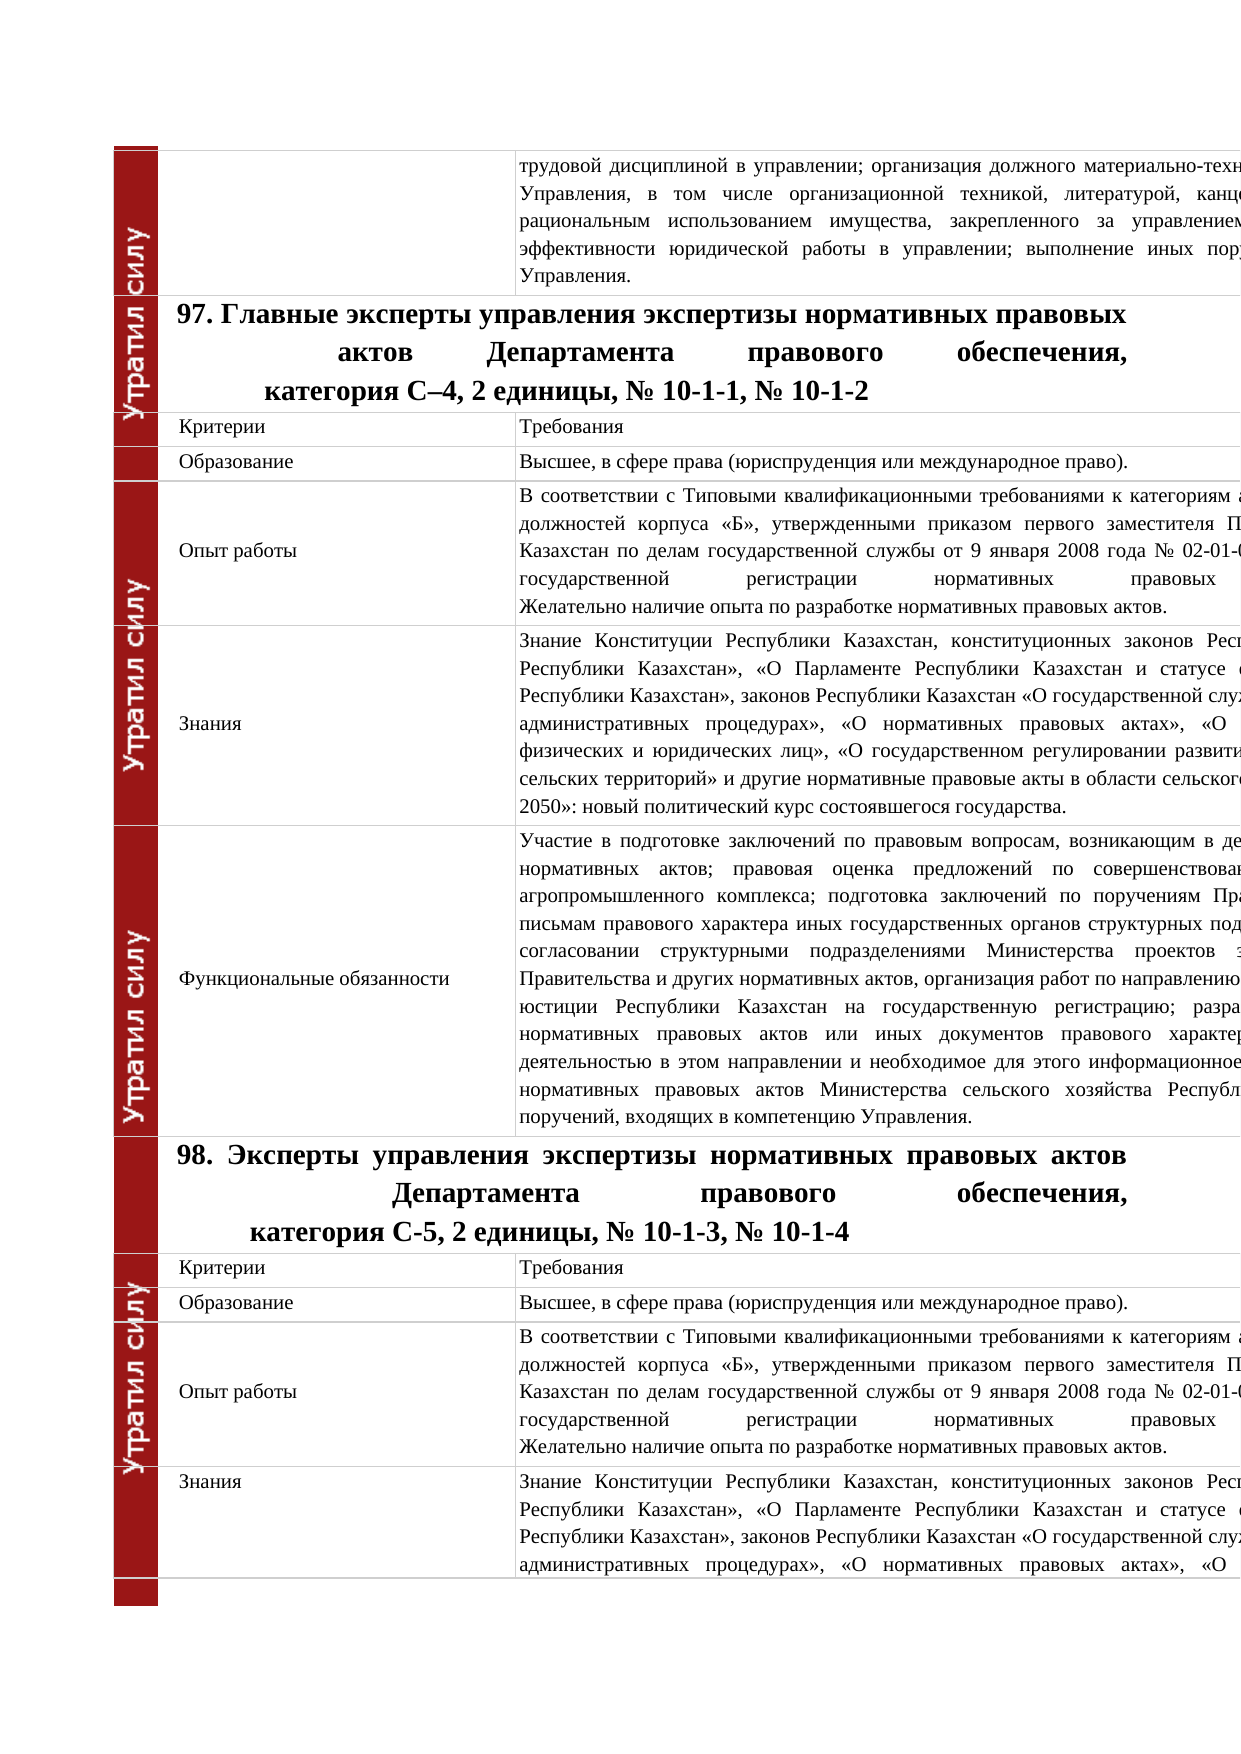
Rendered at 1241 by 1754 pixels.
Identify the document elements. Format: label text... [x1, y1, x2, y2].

table_cell Функциональные обязанности [114, 151, 515, 295]
table_header Критерии [114, 1254, 515, 1287]
picture [114, 1247, 158, 1253]
picture [114, 407, 158, 412]
text 97. Главные эксперты управления экспертизы нормативных правовых актов Департамента правового обеспечения, категория С–4, 2 единицы, № 10-1-1, № 10-1-2 [112, 296, 1128, 407]
picture [114, 146, 158, 150]
table_header Требования [516, 413, 1240, 446]
picture [114, 1579, 158, 1606]
table_cell Опыт работы [114, 1323, 515, 1466]
table_header Критерии [114, 413, 515, 446]
table_cell Образование [114, 1288, 515, 1321]
table_cell Высшее, в сфере права (юриспруденция или международное право). [516, 1288, 1240, 1321]
table_cell Знания [114, 1467, 515, 1577]
table_cell Участие в подготовке заключений по правовым вопросам, возникающим в деятельности министерства, проектам нормативных актов; правовая оценка предложений по совершенствованию законодательства в области агропромышленного комплекса; подготовка заключений по поручениям Правительства Республики Казахстан, письмам правового характера иных государственных органов структурных подразделений; участие в подготовке и согласовании структурными подразделениями Министерства проектов законов, а также постановлений Правительства и других нормативных актов, организация работ по направлению нормативных актов в Министерство юстиции Республики Казахстан на государственную регистрацию; разработка или участие в разработке нормативных правовых актов или иных документов правового характера; методическое руководство их деятельностью в этом направлении и необходимое для этого информационное и правовое содействие; экспертиза нормативных правовых актов Министерства сельского хозяйства Республики Казахстан; выполнение иных поручений, входящих в компетенцию Управления. [516, 826, 1240, 1136]
table_header Требования [516, 1254, 1240, 1287]
table_cell Образование [114, 447, 515, 480]
table_cell Высшее, в сфере права (юриспруденция или международное право). [516, 447, 1240, 480]
table_cell Знания [114, 626, 515, 825]
table_cell Опыт работы [114, 482, 515, 625]
text 98. Эксперты управления экспертизы нормативных правовых актов Департамента правового обеспечения, категория С-5, 2 единицы, № 10-1-3, № 10-1-4 [112, 1137, 1128, 1247]
table_cell Функциональные обязанности [114, 826, 515, 1136]
